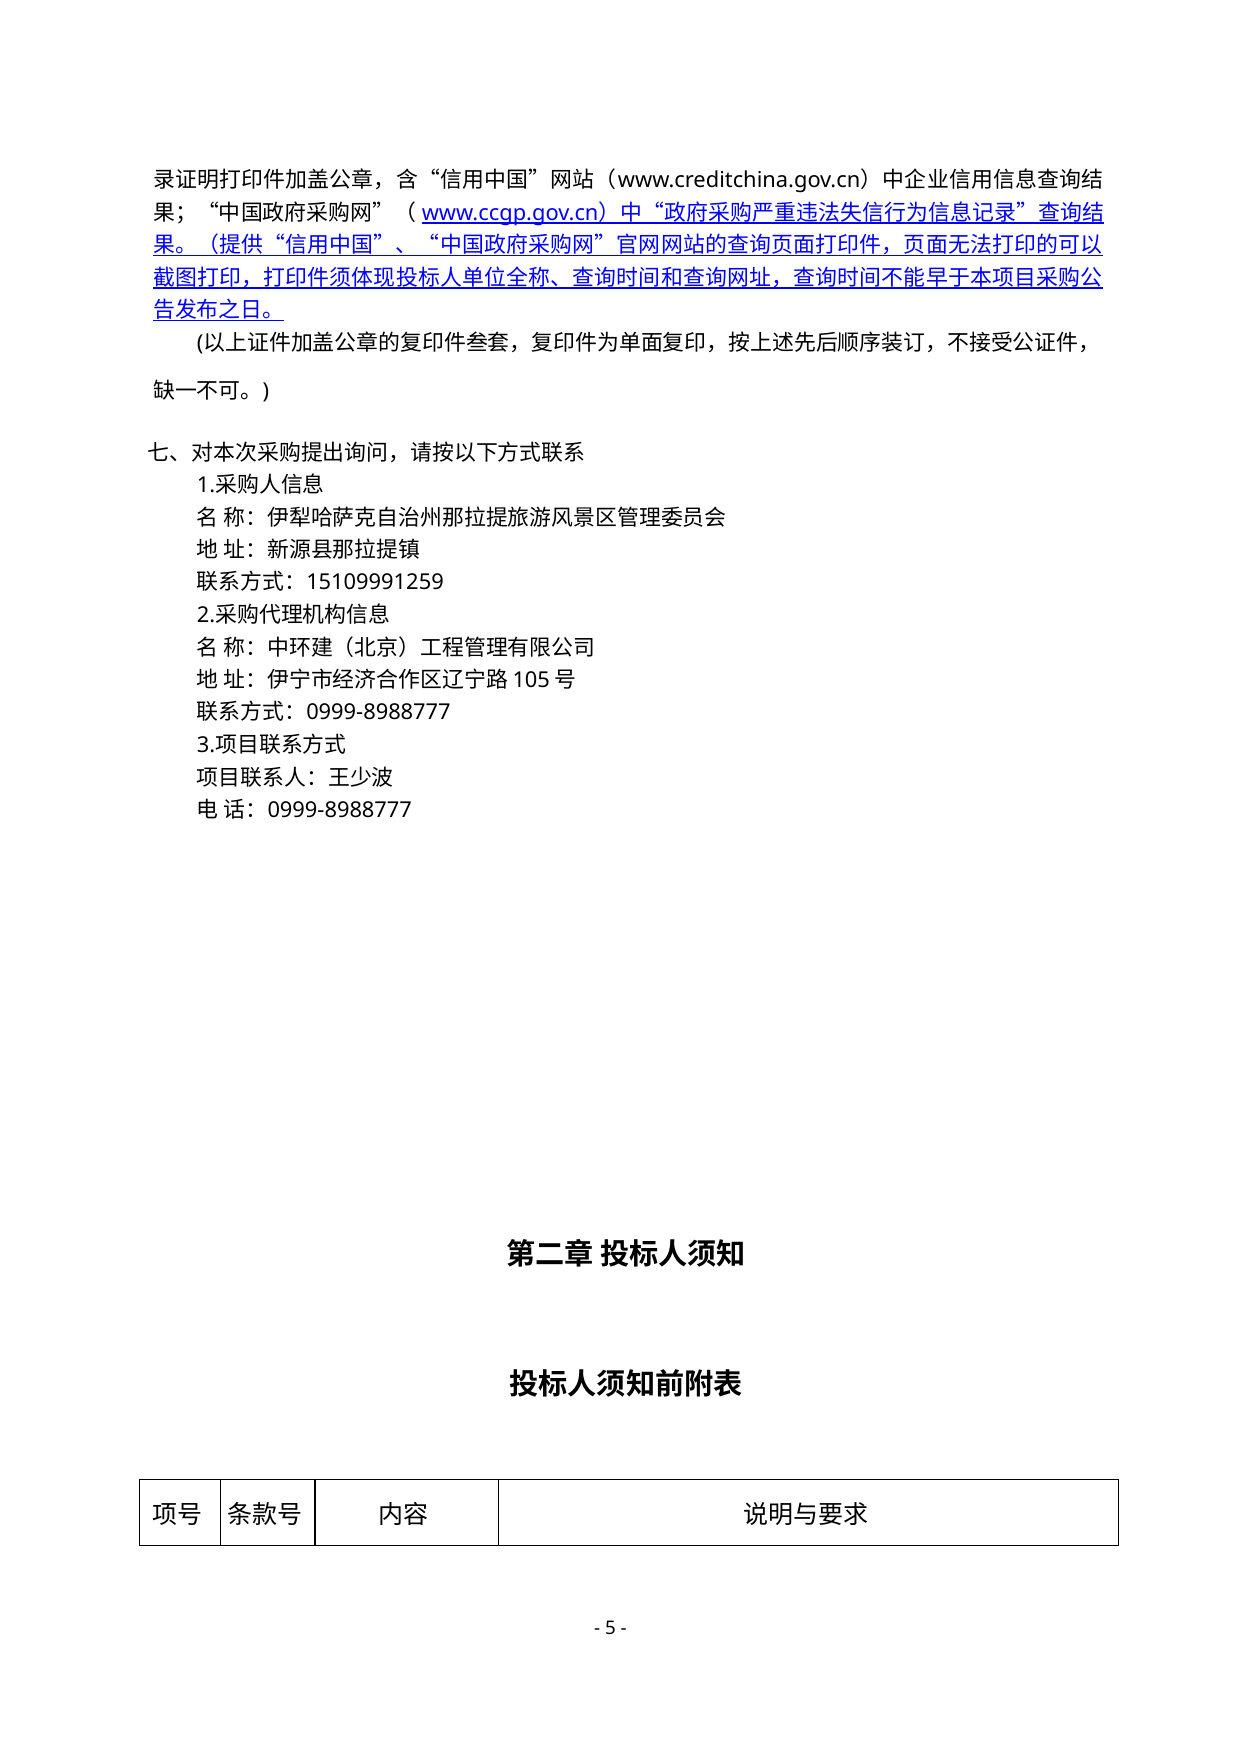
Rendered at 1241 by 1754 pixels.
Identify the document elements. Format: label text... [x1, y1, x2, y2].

text 1.采购人信息 [153, 467, 1104, 499]
text 地 址：伊宁市经济合作区辽宁路105号 [153, 662, 1104, 694]
table_header 条款号 [221, 1480, 314, 1545]
text 项目联系人：王少波 [153, 759, 1104, 792]
text 联系方式：15109991259 [153, 564, 1104, 597]
text 投标人须知前附表 [148, 1349, 1104, 1414]
table_header 说明与要求 [499, 1480, 1118, 1545]
text 电 话：0999-8988777 [153, 792, 1104, 824]
text 第二章 投标人须知 [148, 1219, 1104, 1284]
text 名 称：伊犁哈萨克自治州那拉提旅游风景区管理委员会 [153, 499, 1104, 532]
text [153, 162, 1104, 324]
text 联系方式：0999-8988777 [153, 694, 1104, 727]
text 3.项目联系方式 [153, 727, 1104, 759]
text (以上证件加盖公章的复印件叁套，复印件为单面复印，按上述先后顺序装订，不接受公证件，缺一不可。) [153, 324, 1104, 406]
text 2.采购代理机构信息 [153, 597, 1104, 629]
text 名 称：中环建（北京）工程管理有限公司 [153, 629, 1104, 662]
text 地 址：新源县那拉提镇 [153, 532, 1104, 564]
text 七、对本次采购提出询问，请按以下方式联系 [148, 434, 1104, 467]
table_header 内容 [316, 1480, 498, 1545]
table_header 项号 [140, 1480, 220, 1545]
